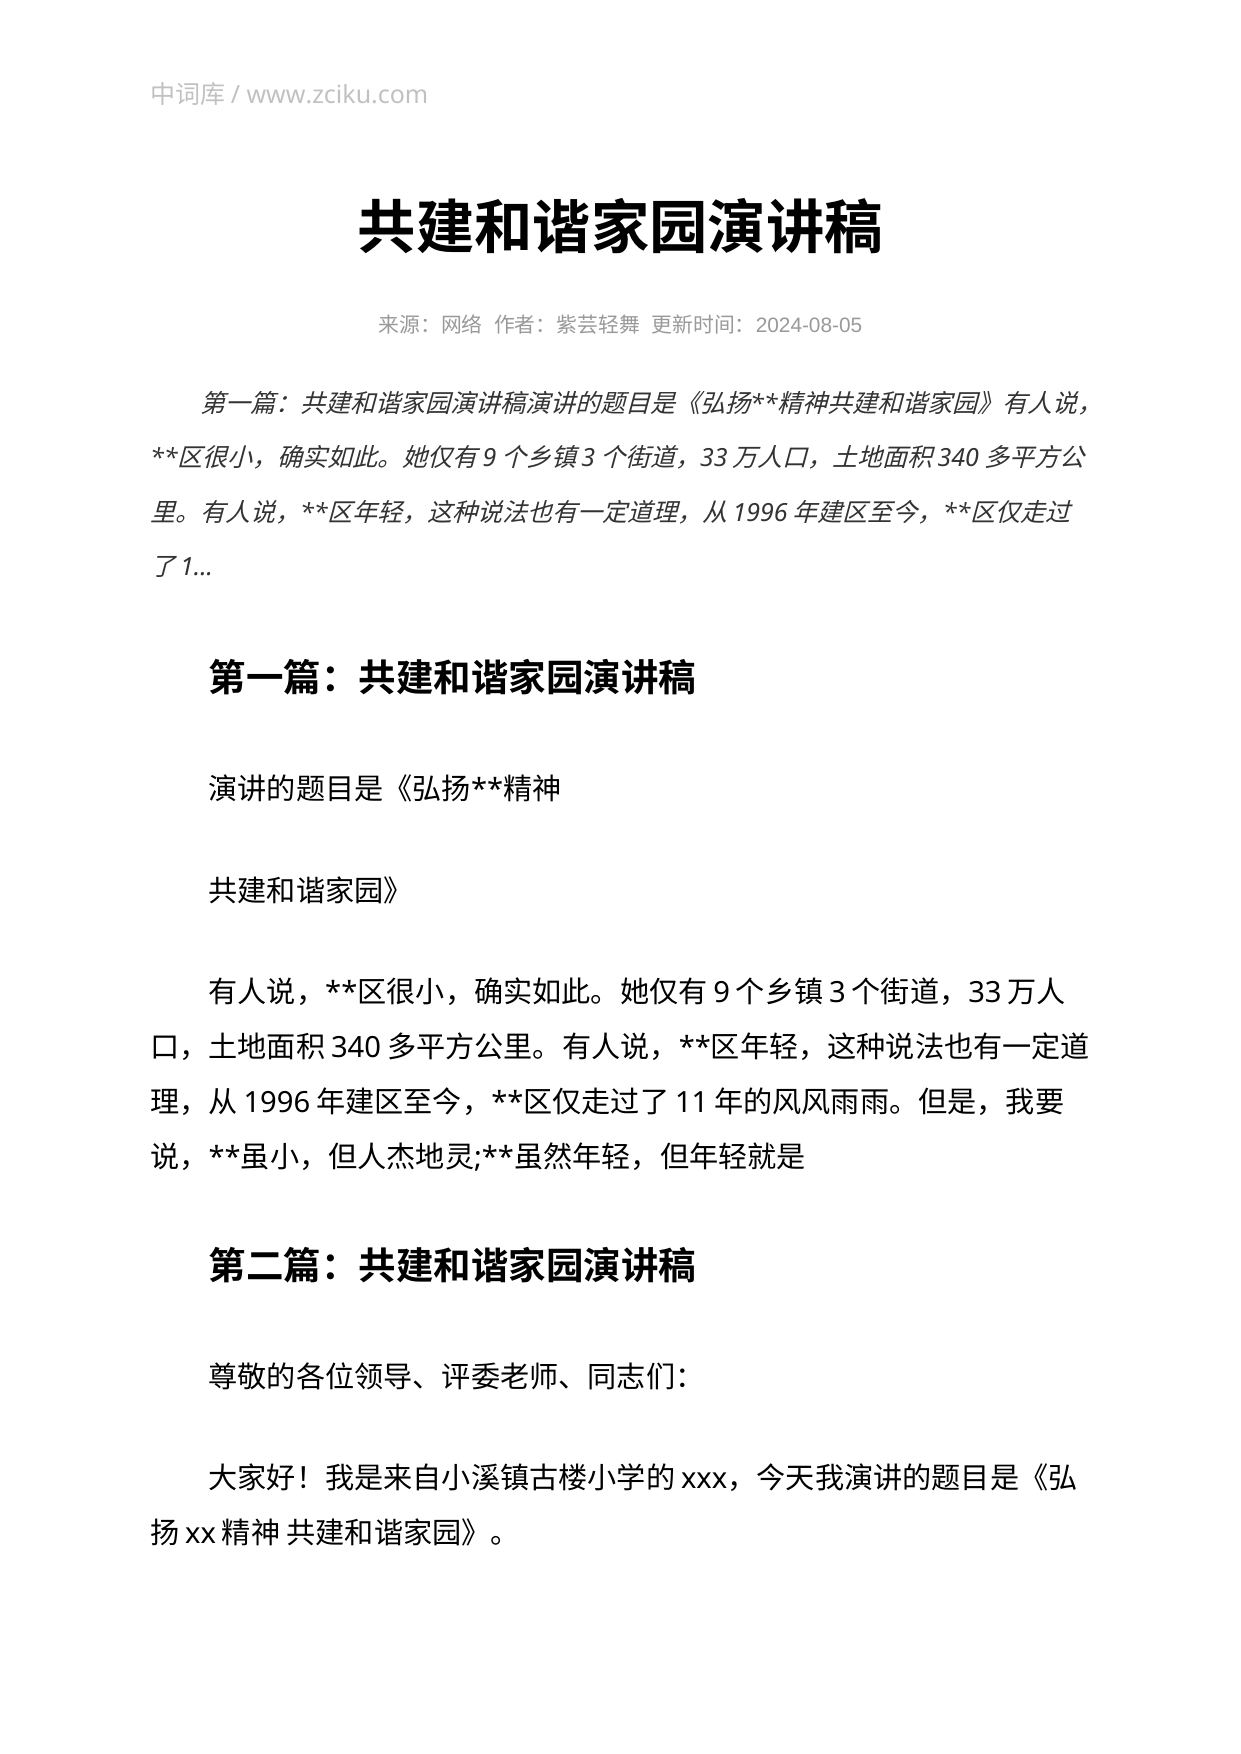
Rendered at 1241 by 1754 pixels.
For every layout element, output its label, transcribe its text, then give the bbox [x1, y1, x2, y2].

text 有人说，**区很小，确实如此。她仅有9个乡镇3个街道，33万人口，土地面积340多平方公里。有人说，**区年轻，这种说法也有一定道理，从1996年建区至今，**区仅走过了11年的风风雨雨。但是，我要说，**虽小，但人杰地灵;**虽然年轻，但年轻就是 [150, 969, 1090, 1176]
text 第一篇：共建和谐家园演讲稿 [150, 648, 1090, 702]
subtitle 共建和谐家园演讲稿 [150, 181, 1090, 266]
text 来源：网络 作者：紫芸轻舞 更新时间：2024-08-05 [150, 313, 1090, 337]
text 演讲的题目是《弘扬**精神 [150, 765, 1090, 808]
text 共建和谐家园》 [150, 867, 1090, 909]
text 第一篇：共建和谐家园演讲稿演讲的题目是《弘扬**精神共建和谐家园》有人说，**区很小，确实如此。她仅有9个乡镇3个街道，33万人口，土地面积340多平方公里。有人说，**区年轻，这种说法也有一定道理，从1996年建区至今，**区仅走过了1... [150, 383, 1090, 583]
text 第二篇：共建和谐家园演讲稿 [150, 1236, 1090, 1290]
text 大家好！我是来自小溪镇古楼小学的xxx，今天我演讲的题目是《弘扬xx精神 共建和谐家园》。 [150, 1455, 1090, 1552]
text 尊敬的各位领导、评委老师、同志们： [150, 1353, 1090, 1396]
